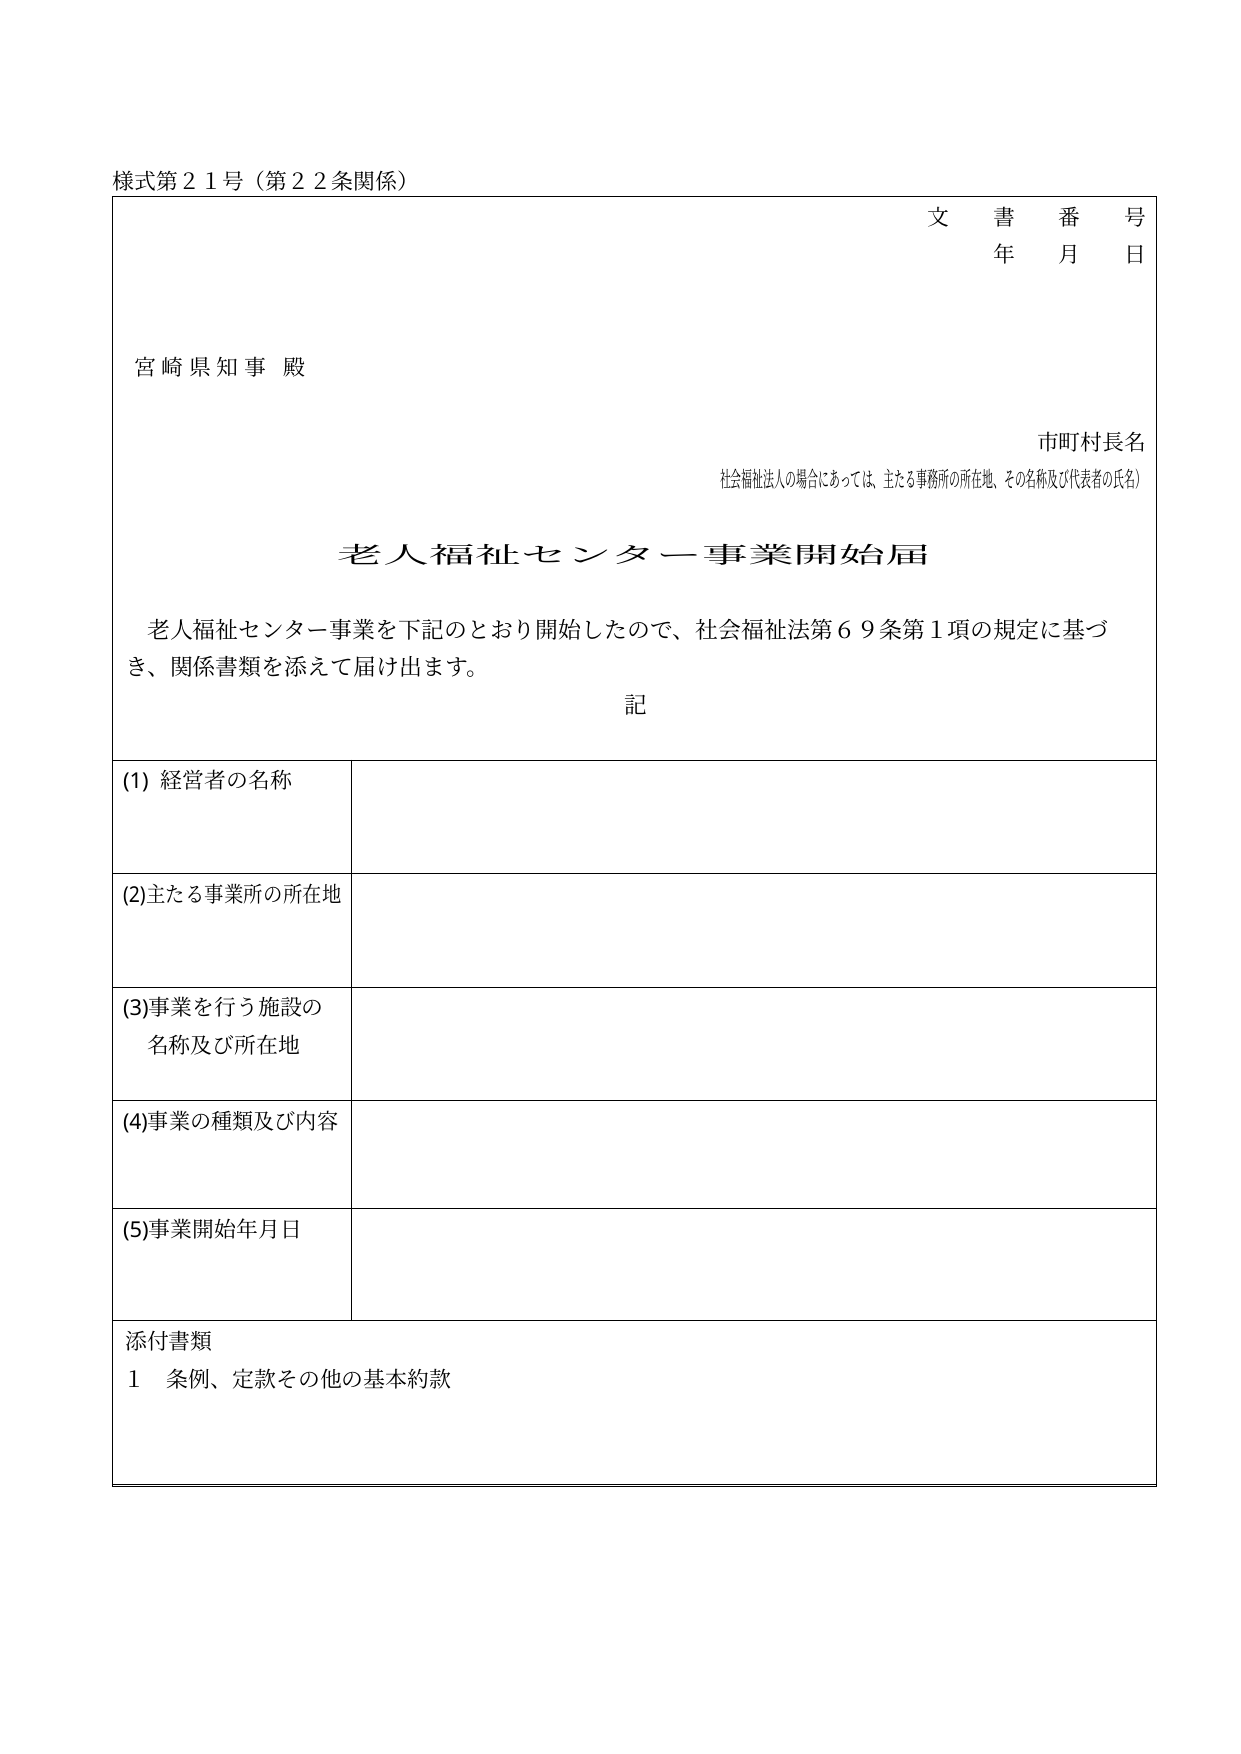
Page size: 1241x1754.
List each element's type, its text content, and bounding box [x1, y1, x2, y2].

table_cell 添付書類 １ 条例、定款その他の基本約款 [113, 1321, 1156, 1483]
table_cell [352, 1101, 1156, 1208]
table_cell [352, 874, 1156, 987]
table_cell [352, 1209, 1156, 1320]
table_header 文 書 番 号 年 月 日 宮 崎 県 知 事 殿 市町村長名 社会福祉法人の場合にあっては、主たる事務所の所在地、その名称及び代表者の氏名） 老人福祉センター事業開始届 老人福祉センター事業を下記のとおり開始したので、社会福祉法第６９条第１項の規定に基づき、関係書類を添えて届け出ます。 記 [113, 197, 1156, 759]
table_cell (4)事業の種類及び内容 [113, 1101, 351, 1208]
table_cell (2)主たる事業所の所在地 [113, 874, 351, 987]
table_cell (3)事業を行う施設の 名称及び所在地 [113, 988, 351, 1100]
table_cell [352, 761, 1156, 873]
table_cell (5)事業開始年月日 [113, 1209, 351, 1320]
text 様式第２１号（第２２条関係） [112, 164, 1128, 196]
table_cell [352, 988, 1156, 1100]
table_cell 経営者の名称 [113, 761, 351, 873]
